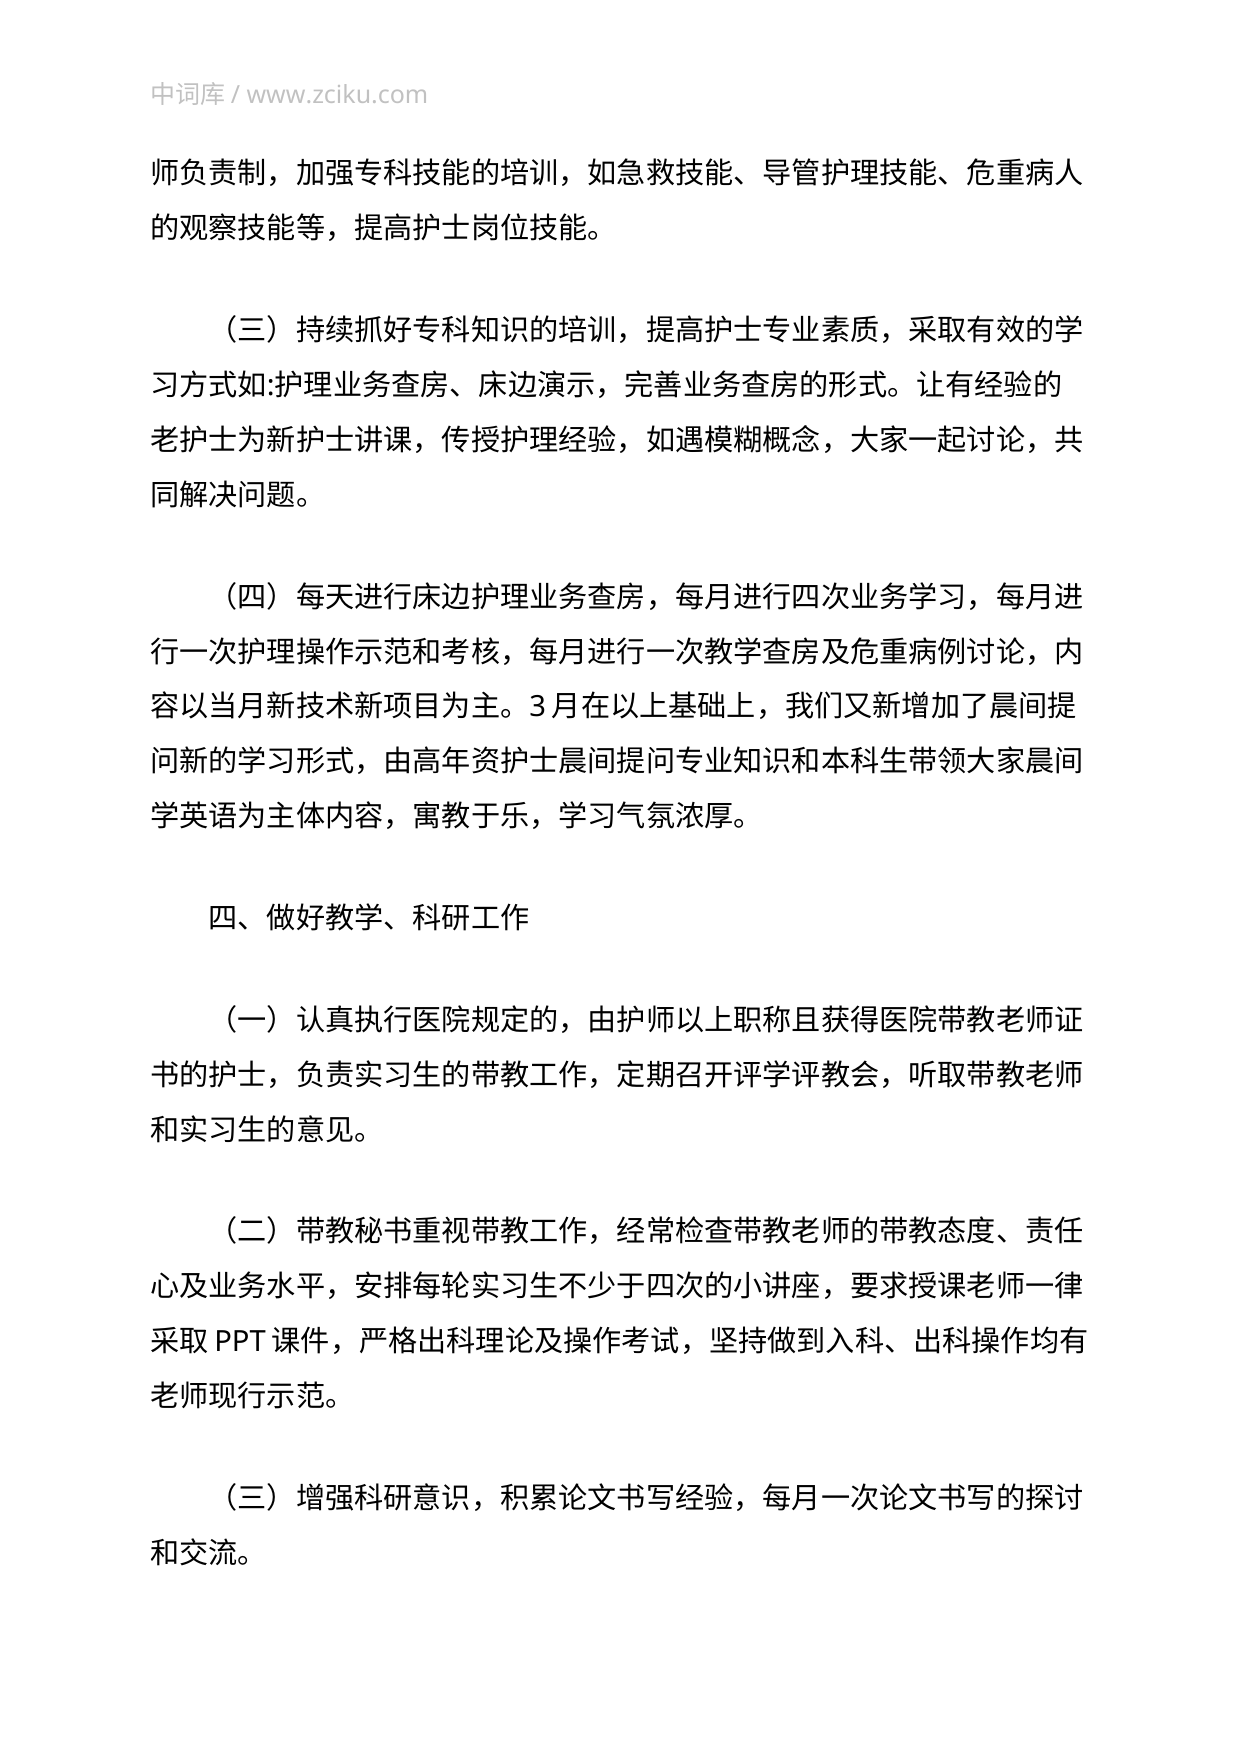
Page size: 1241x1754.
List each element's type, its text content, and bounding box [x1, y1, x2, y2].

text （二）带教秘书重视带教工作，经常检查带教老师的带教态度、责任心及业务水平，安排每轮实习生不少于四次的小讲座，要求授课老师一律采取PPT课件，严格出科理论及操作考试，坚持做到入科、出科操作均有老师现行示范。 [150, 1208, 1090, 1415]
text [150, 150, 1090, 247]
text （三）持续抓好专科知识的培训，提高护士专业素质，采取有效的学习方式如:护理业务查房、床边演示，完善业务查房的形式。让有经验的老护士为新护士讲课，传授护理经验，如遇模糊概念，大家一起讨论，共同解决问题。 [150, 307, 1090, 514]
text （一）认真执行医院规定的，由护师以上职称且获得医院带教老师证书的护士，负责实习生的带教工作，定期召开评学评教会，听取带教老师和实习生的意见。 [150, 996, 1090, 1148]
text （四）每天进行床边护理业务查房，每月进行四次业务学习，每月进行一次护理操作示范和考核，每月进行一次教学查房及危重病例讨论，内容以当月新技术新项目为主。3月在以上基础上，我们又新增加了晨间提问新的学习形式，由高年资护士晨间提问专业知识和本科生带领大家晨间学英语为主体内容，寓教于乐，学习气氛浓厚。 [150, 573, 1090, 835]
text （三）增强科研意识，积累论文书写经验，每月一次论文书写的探讨和交流。 [150, 1474, 1090, 1572]
text 四、做好教学、科研工作 [150, 895, 1090, 937]
